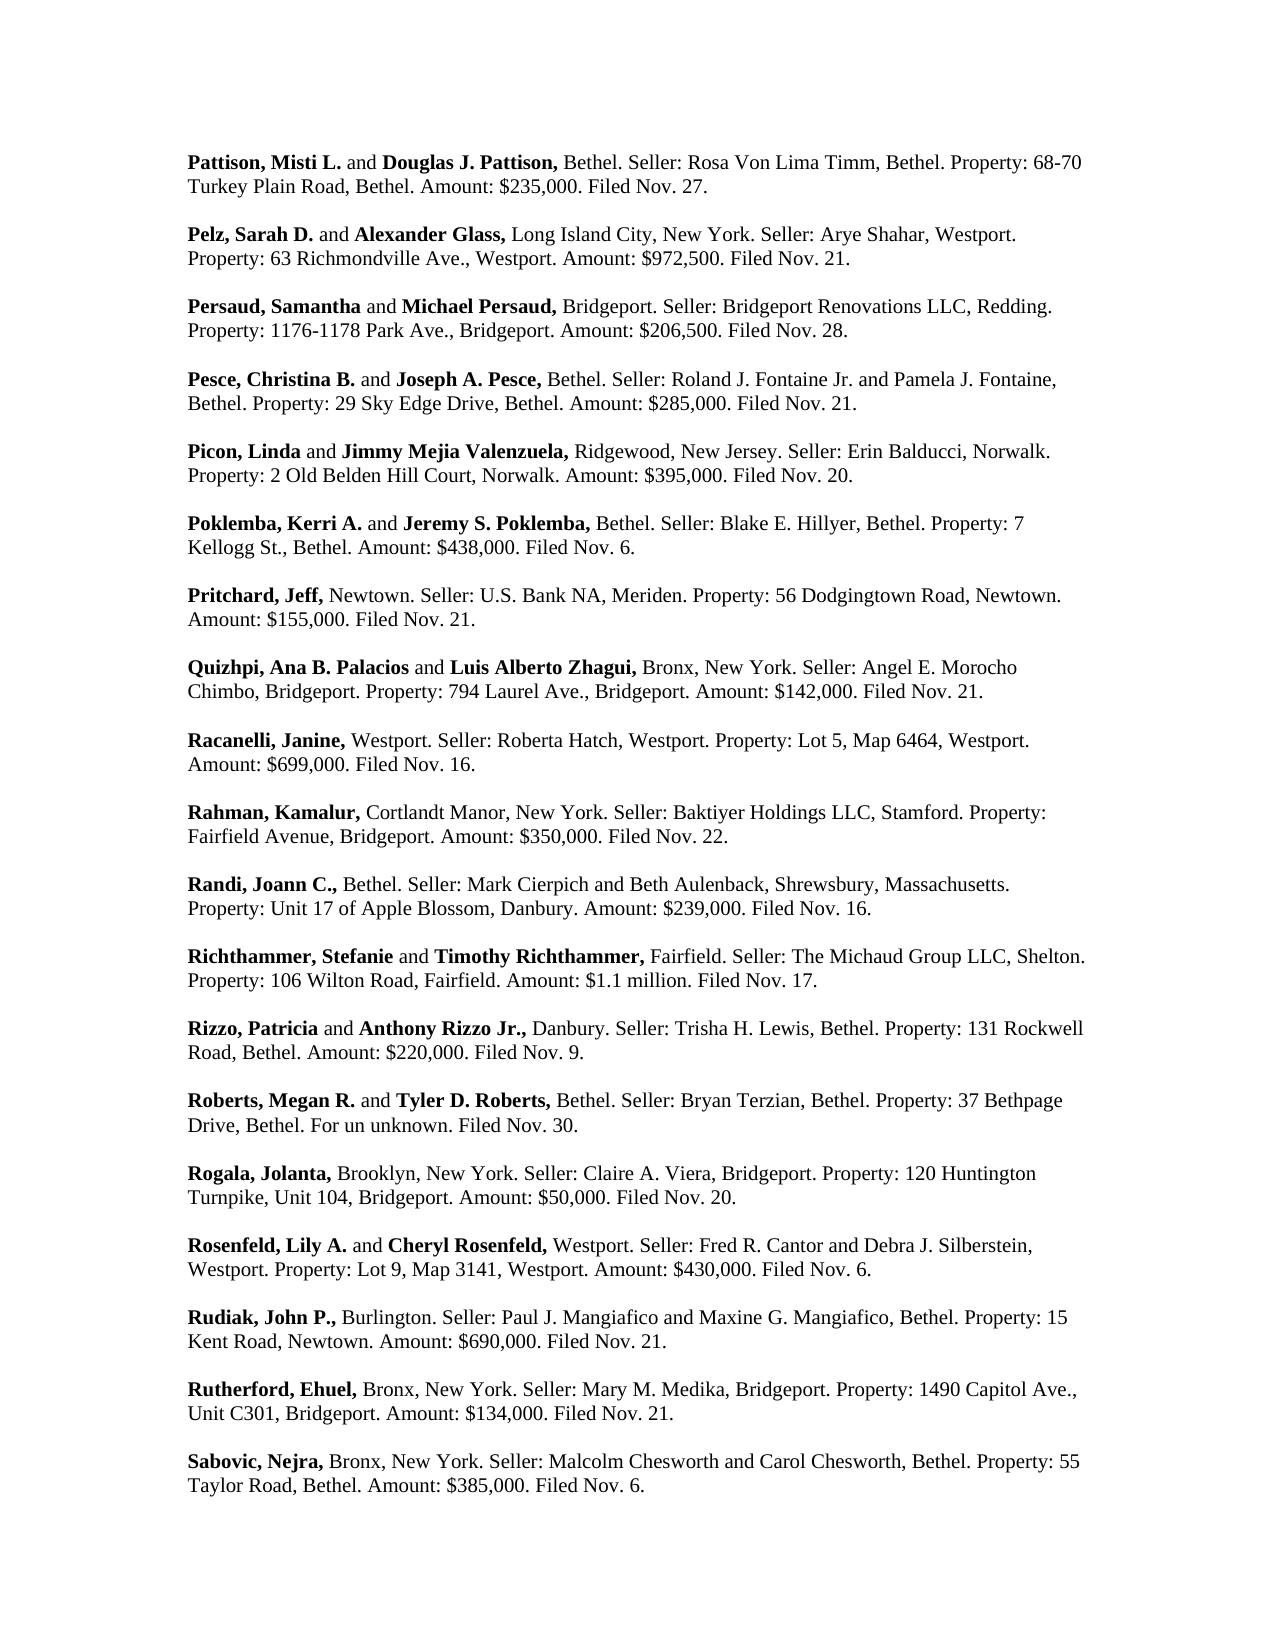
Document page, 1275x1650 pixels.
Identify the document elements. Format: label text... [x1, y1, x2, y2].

text Sabovic, Nejra, Bronx, New York. Seller: Malcolm Chesworth and Carol Chesworth, Bethel. Property: 55 Taylor Road, Bethel. Amount: $385,000. Filed Nov. 6. [187, 1449, 1087, 1497]
text Rizzo, Patricia and Anthony Rizzo Jr., Danbury. Seller: Trisha H. Lewis, Bethel. Property: 131 Rockwell Road, Bethel. Amount: $220,000. Filed Nov. 9. [187, 1016, 1087, 1064]
text Rudiak, John P., Burlington. Seller: Paul J. Mangiafico and Maxine G. Mangiafico, Bethel. Property: 15 Kent Road, Newtown. Amount: $690,000. Filed Nov. 21. [187, 1305, 1087, 1353]
text Poklemba, Kerri A. and Jeremy S. Poklemba, Bethel. Seller: Blake E. Hillyer, Bethel. Property: 7 Kellogg St., Bethel. Amount: $438,000. Filed Nov. 6. [187, 511, 1087, 559]
text Rogala, Jolanta, Brooklyn, New York. Seller: Claire A. Viera, Bridgeport. Property: 120 Huntington Turnpike, Unit 104, Bridgeport. Amount: $50,000. Filed Nov. 20. [187, 1161, 1087, 1209]
text Pattison, Misti L. and Douglas J. Pattison, Bethel. Seller: Rosa Von Lima Timm, Bethel. Property: 68-70 Turkey Plain Road, Bethel. Amount: $235,000. Filed Nov. 27. [187, 150, 1087, 198]
text Rutherford, Ehuel, Bronx, New York. Seller: Mary M. Medika, Bridgeport. Property: 1490 Capitol Ave., Unit C301, Bridgeport. Amount: $134,000. Filed Nov. 21. [187, 1377, 1087, 1425]
text Racanelli, Janine, Westport. Seller: Roberta Hatch, Westport. Property: Lot 5, Map 6464, Westport. Amount: $699,000. Filed Nov. 16. [187, 727, 1087, 776]
text Rosenfeld, Lily A. and Cheryl Rosenfeld, Westport. Seller: Fred R. Cantor and Debra J. Silberstein, Westport. Property: Lot 9, Map 3141, Westport. Amount: $430,000. Filed Nov. 6. [187, 1233, 1087, 1281]
text Pritchard, Jeff, Newtown. Seller: U.S. Bank NA, Meriden. Property: 56 Dodgingtown Road, Newtown. Amount: $155,000. Filed Nov. 21. [187, 583, 1087, 631]
text Pesce, Christina B. and Joseph A. Pesce, Bethel. Seller: Roland J. Fontaine Jr. and Pamela J. Fontaine, Bethel. Property: 29 Sky Edge Drive, Bethel. Amount: $285,000. Filed Nov. 21. [187, 367, 1087, 415]
text Persaud, Samantha and Michael Persaud, Bridgeport. Seller: Bridgeport Renovations LLC, Redding. Property: 1176-1178 Park Ave., Bridgeport. Amount: $206,500. Filed Nov. 28. [187, 294, 1087, 342]
text Randi, Joann C., Bethel. Seller: Mark Cierpich and Beth Aulenback, Shrewsbury, Massachusetts. Property: Unit 17 of Apple Blossom, Danbury. Amount: $239,000. Filed Nov. 16. [187, 872, 1087, 920]
text Richthammer, Stefanie and Timothy Richthammer, Fairfield. Seller: The Michaud Group LLC, Shelton. Property: 106 Wilton Road, Fairfield. Amount: $1.1 million. Filed Nov. 17. [187, 944, 1087, 992]
text Roberts, Megan R. and Tyler D. Roberts, Bethel. Seller: Bryan Terzian, Bethel. Property: 37 Bethpage Drive, Bethel. For un unknown. Filed Nov. 30. [187, 1088, 1087, 1137]
text Pelz, Sarah D. and Alexander Glass, Long Island City, New York. Seller: Arye Shahar, Westport. Property: 63 Richmondville Ave., Westport. Amount: $972,500. Filed Nov. 21. [187, 222, 1087, 270]
text Quizhpi, Ana B. Palacios and Luis Alberto Zhagui, Bronx, New York. Seller: Angel E. Morocho Chimbo, Bridgeport. Property: 794 Laurel Ave., Bridgeport. Amount: $142,000. Filed Nov. 21. [187, 655, 1087, 703]
text Picon, Linda and Jimmy Mejia Valenzuela, Ridgewood, New Jersey. Seller: Erin Balducci, Norwalk. Property: 2 Old Belden Hill Court, Norwalk. Amount: $395,000. Filed Nov. 20. [187, 439, 1087, 487]
text Rahman, Kamalur, Cortlandt Manor, New York. Seller: Baktiyer Holdings LLC, Stamford. Property: Fairfield Avenue, Bridgeport. Amount: $350,000. Filed Nov. 22. [187, 800, 1087, 848]
